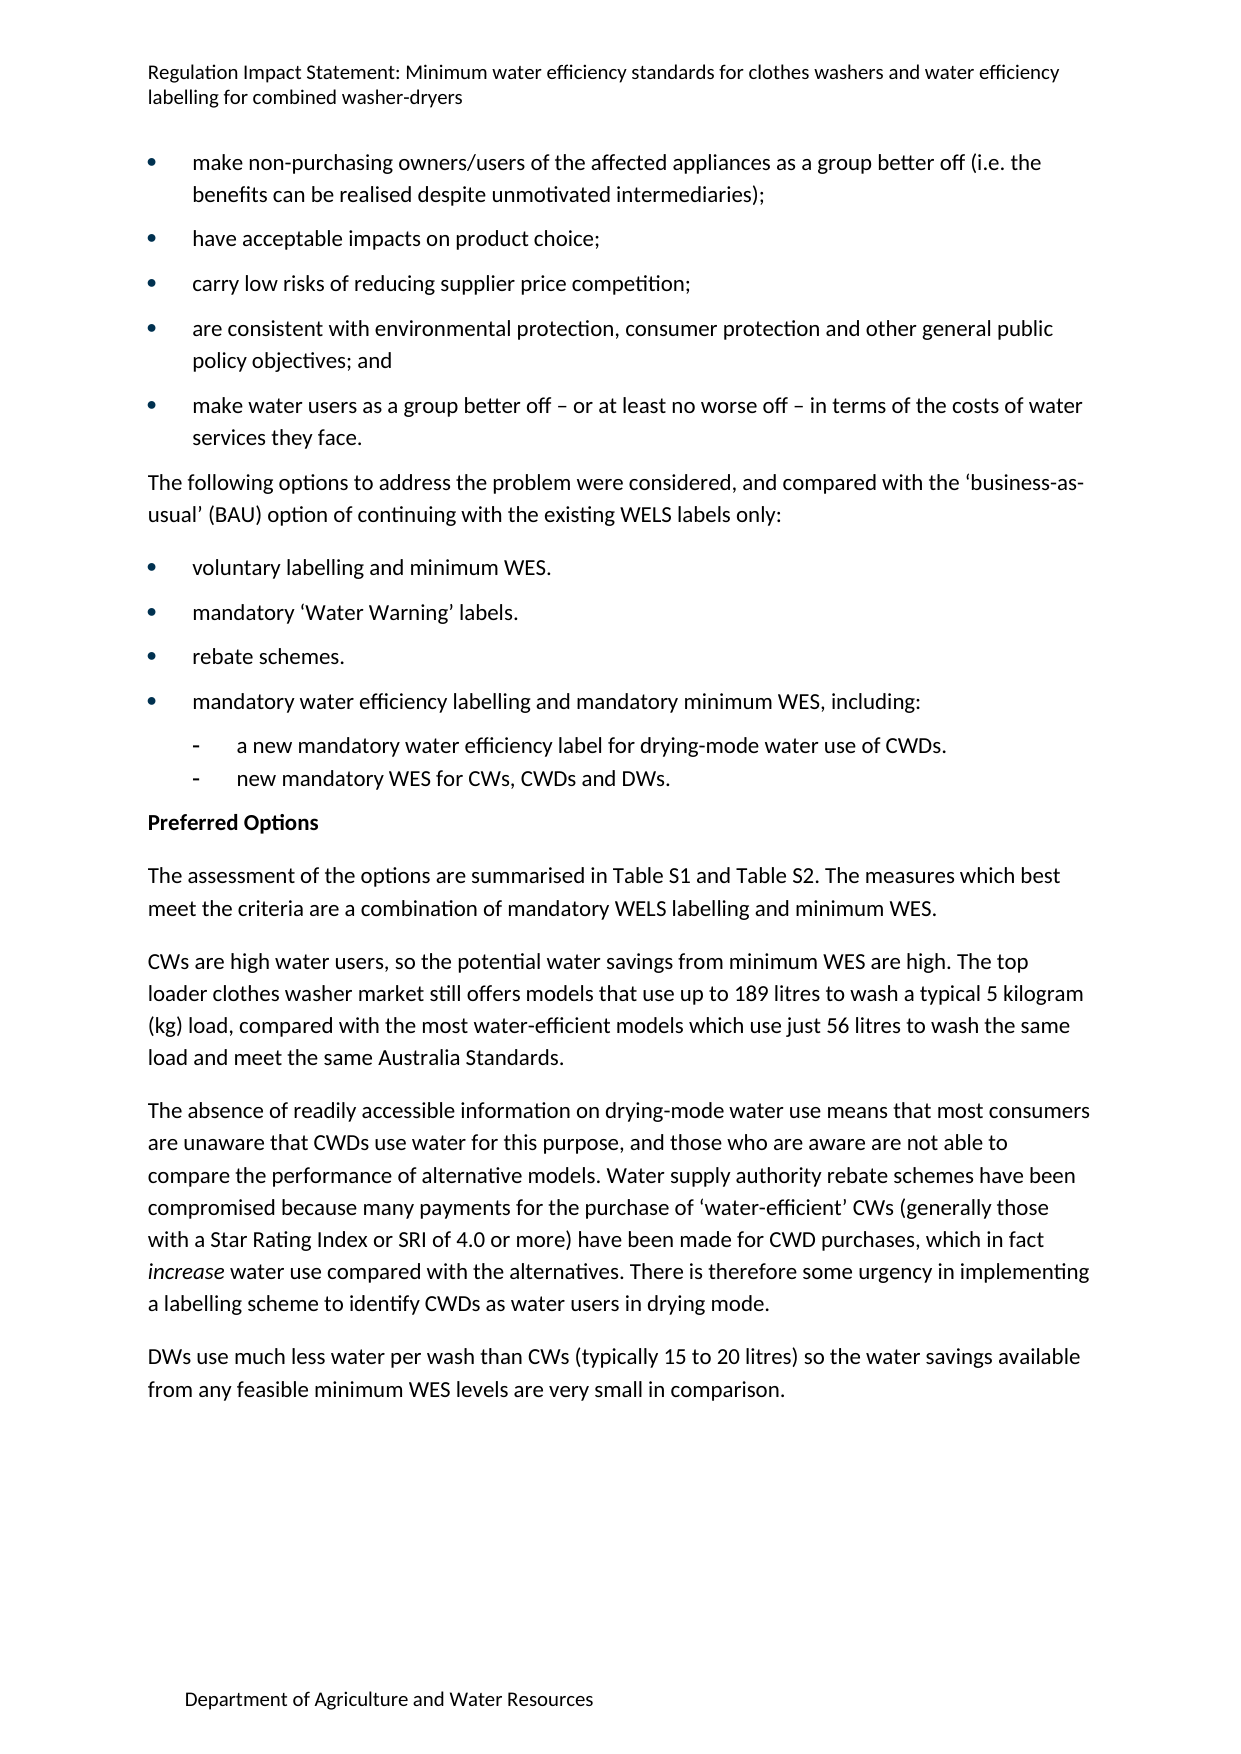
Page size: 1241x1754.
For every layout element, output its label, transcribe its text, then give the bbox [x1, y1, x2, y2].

text CWs are high water users, so the potential water savings from minimum WES are high. The top loader clothes washer market still offers models that use up to 189 litres to wash a typical 5 kilogram (kg) load, compared with the most water-efficient models which use just 56 litres to wash the same load and meet the same Australia Standards. [148, 947, 1092, 1071]
text The assessment of the options are summarised in Table S1 and Table S2. The measures which best meet the criteria are a combination of mandatory WELS labelling and minimum WES. [148, 862, 1092, 922]
text Preferred Options [148, 808, 1092, 837]
list are consistent with environmental protection, consumer protection and other general public policy objectives; and [148, 314, 1092, 374]
list carry low risks of reducing supplier price competition; [148, 269, 1092, 297]
list new mandatory WES for CWs, CWDs and DWs. [192, 764, 1092, 792]
list mandatory water efficiency labelling and mandatory minimum WES, including: [148, 687, 1092, 715]
text DWs use much less water per wash than CWs (typically 15 to 20 litres) so the water savings available from any feasible minimum WES levels are very small in comparison. [148, 1342, 1092, 1403]
text The absence of readily accessible information on drying-mode water use means that most consumers are unaware that CWDs use water for this purpose, and those who are aware are not able to compare the performance of alternative models. Water supply authority rebate schemes have been compromised because many payments for the purchase of ‘water-efficient’ CWs (generally those with a Star Rating Index or SRI of 4.0 or more) have been made for CWD purchases, which in fact increase water use compared with the alternatives. There is therefore some urgency in implementing a labelling scheme to identify CWDs as water users in drying mode. [148, 1096, 1092, 1317]
list a new mandatory water efficiency label for drying-mode water use of CWDs. [192, 732, 1092, 760]
list mandatory ‘Water Warning’ labels. [148, 598, 1092, 626]
text The following options to address the problem were considered, and compared with the ‘business-as-usual’ (BAU) option of continuing with the existing WELS labels only: [148, 468, 1092, 528]
list have acceptable impacts on product choice; [148, 224, 1092, 253]
list voluntary labelling and minimum WES. [148, 553, 1092, 581]
list make water users as a group better off – or at least no worse off – in terms of the costs of water services they face. [148, 391, 1092, 451]
list rebate schemes. [148, 642, 1092, 670]
list make non-purchasing owners/users of the affected appliances as a group better off (i.e. the benefits can be realised despite unmotivated intermediaries); [148, 148, 1092, 208]
